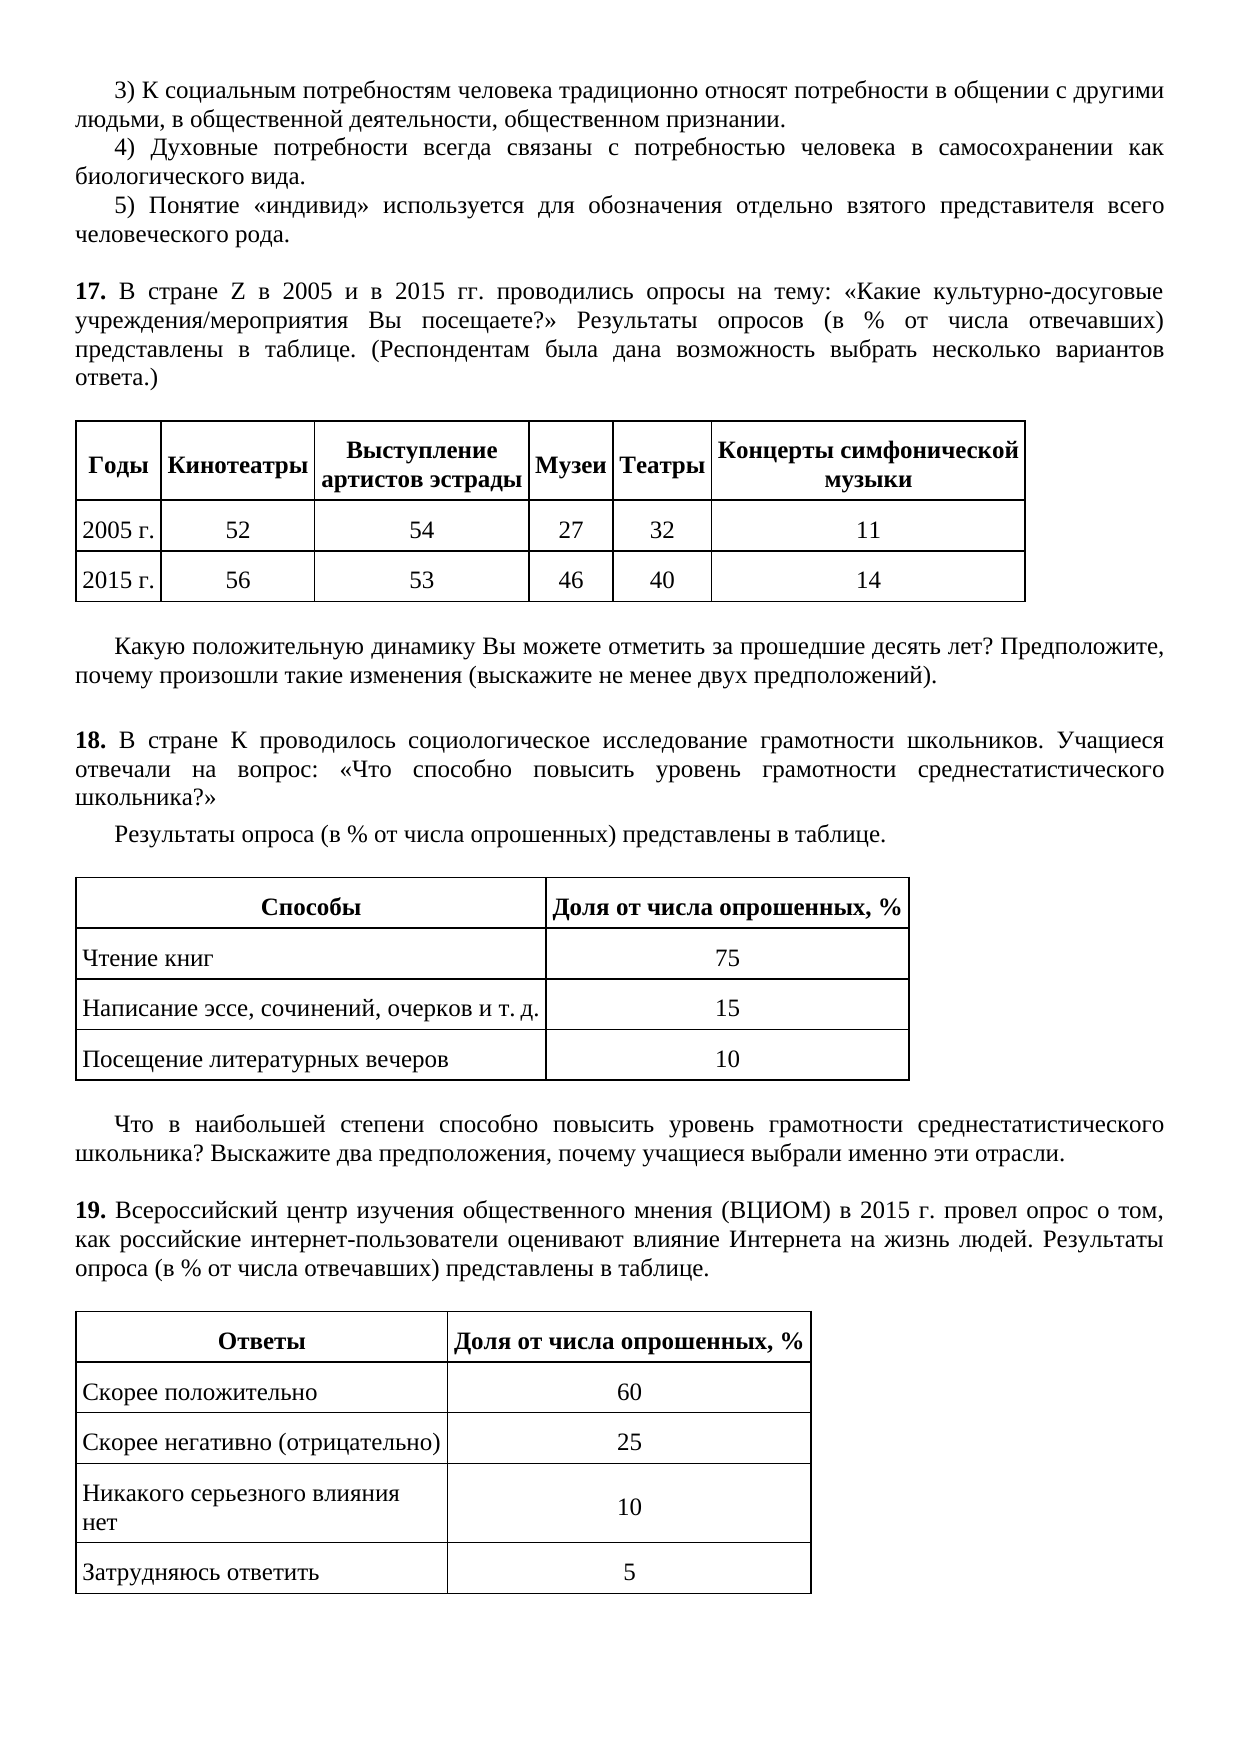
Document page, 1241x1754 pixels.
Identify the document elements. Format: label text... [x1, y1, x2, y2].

text 5) Понятие «индивид» используется для обозначения отдельно взятого представителя всего человеческого рода. [75, 190, 1165, 247]
table_header Доля от числа опрошенных, % [448, 1312, 810, 1361]
table_cell Скорее негативно (отрицательно) [77, 1413, 447, 1462]
table_header Театры [614, 422, 711, 499]
table_cell 14 [712, 552, 1024, 601]
table_cell Затрудняюсь ответить [77, 1543, 447, 1592]
table_cell 32 [614, 501, 711, 550]
table_cell 10 [448, 1464, 810, 1542]
table_cell 2015 г. [77, 552, 160, 601]
table_header Годы [77, 422, 160, 499]
table_cell 53 [315, 552, 528, 601]
text 17. В стране Z в 2005 и в 2015 гг. проводились опросы на тему: «Какие культурно-досуговые учреждения/мероприятия Вы посещаете?» Результаты опросов (в % от числа отвечавших) представлены в таблице. (Респондентам была дана возможность выбрать несколько вариантов ответа.) [75, 276, 1165, 391]
table_cell Написание эссе, сочинений, очерков и т. д. [77, 980, 545, 1028]
table_header Музеи [530, 422, 612, 499]
text 3) К социальным потребностям человека традиционно относят потребности в общении с другими людьми, в общественной деятельности, общественном признании. [75, 75, 1165, 132]
text Результаты опроса (в % от числа опрошенных) представлены в таблице. [75, 819, 1165, 848]
table_header Концерты симфонической музыки [712, 422, 1024, 499]
table_cell Никакого серьезного влияния нет [77, 1464, 447, 1542]
table_cell Посещение литературных вечеров [77, 1030, 545, 1079]
table_header Ответы [77, 1312, 447, 1361]
table_cell 40 [614, 552, 711, 601]
table_cell 56 [162, 552, 314, 601]
text 4) Духовные потребности всегда связаны с потребностью человека в самосохранении как биологического вида. [75, 132, 1165, 190]
table_header Кинотеатры [162, 422, 314, 499]
text Что в наибольшей степени способно повысить уровень грамотности среднестатистического школьника? Выскажите два предположения, почему учащиеся выбрали именно эти отрасли. [75, 1109, 1165, 1167]
table_cell 54 [315, 501, 528, 550]
table_cell 10 [547, 1030, 908, 1079]
table_cell 27 [530, 501, 612, 550]
text 18. В стране К проводилось социологическое исследование грамотности школьников. Учащиеся отвечали на вопрос: «Что способно повысить уровень грамотности среднестатистического школьника?» [75, 725, 1165, 811]
table_cell 52 [162, 501, 314, 550]
table_cell Чтение книг [77, 929, 545, 978]
table_cell Скорее положительно [77, 1363, 447, 1412]
table_cell 25 [448, 1413, 810, 1462]
text Какую положительную динамику Вы можете отметить за прошедшие десять лет? Предположите, почему произошли такие изменения (выскажите не менее двух предположений). [75, 631, 1165, 688]
table_header Способы [77, 878, 545, 927]
table_cell 15 [547, 980, 908, 1028]
table_cell 2005 г. [77, 501, 160, 550]
table_cell 46 [530, 552, 612, 601]
table_cell 11 [712, 501, 1024, 550]
table_header Выступление артистов эстрады [315, 422, 528, 499]
table_cell 5 [448, 1543, 810, 1592]
table_cell 75 [547, 929, 908, 978]
text 19. Всероссийский центр изучения общественного мнения (ВЦИОМ) в 2015 г. провел опрос о том, как российские интернет-пользователи оценивают влияние Интернета на жизнь людей. Результаты опроса (в % от числа отвечавших) представлены в таблице. [75, 1196, 1165, 1282]
table_cell 60 [448, 1363, 810, 1412]
table_header Доля от числа опрошенных, % [547, 878, 908, 927]
